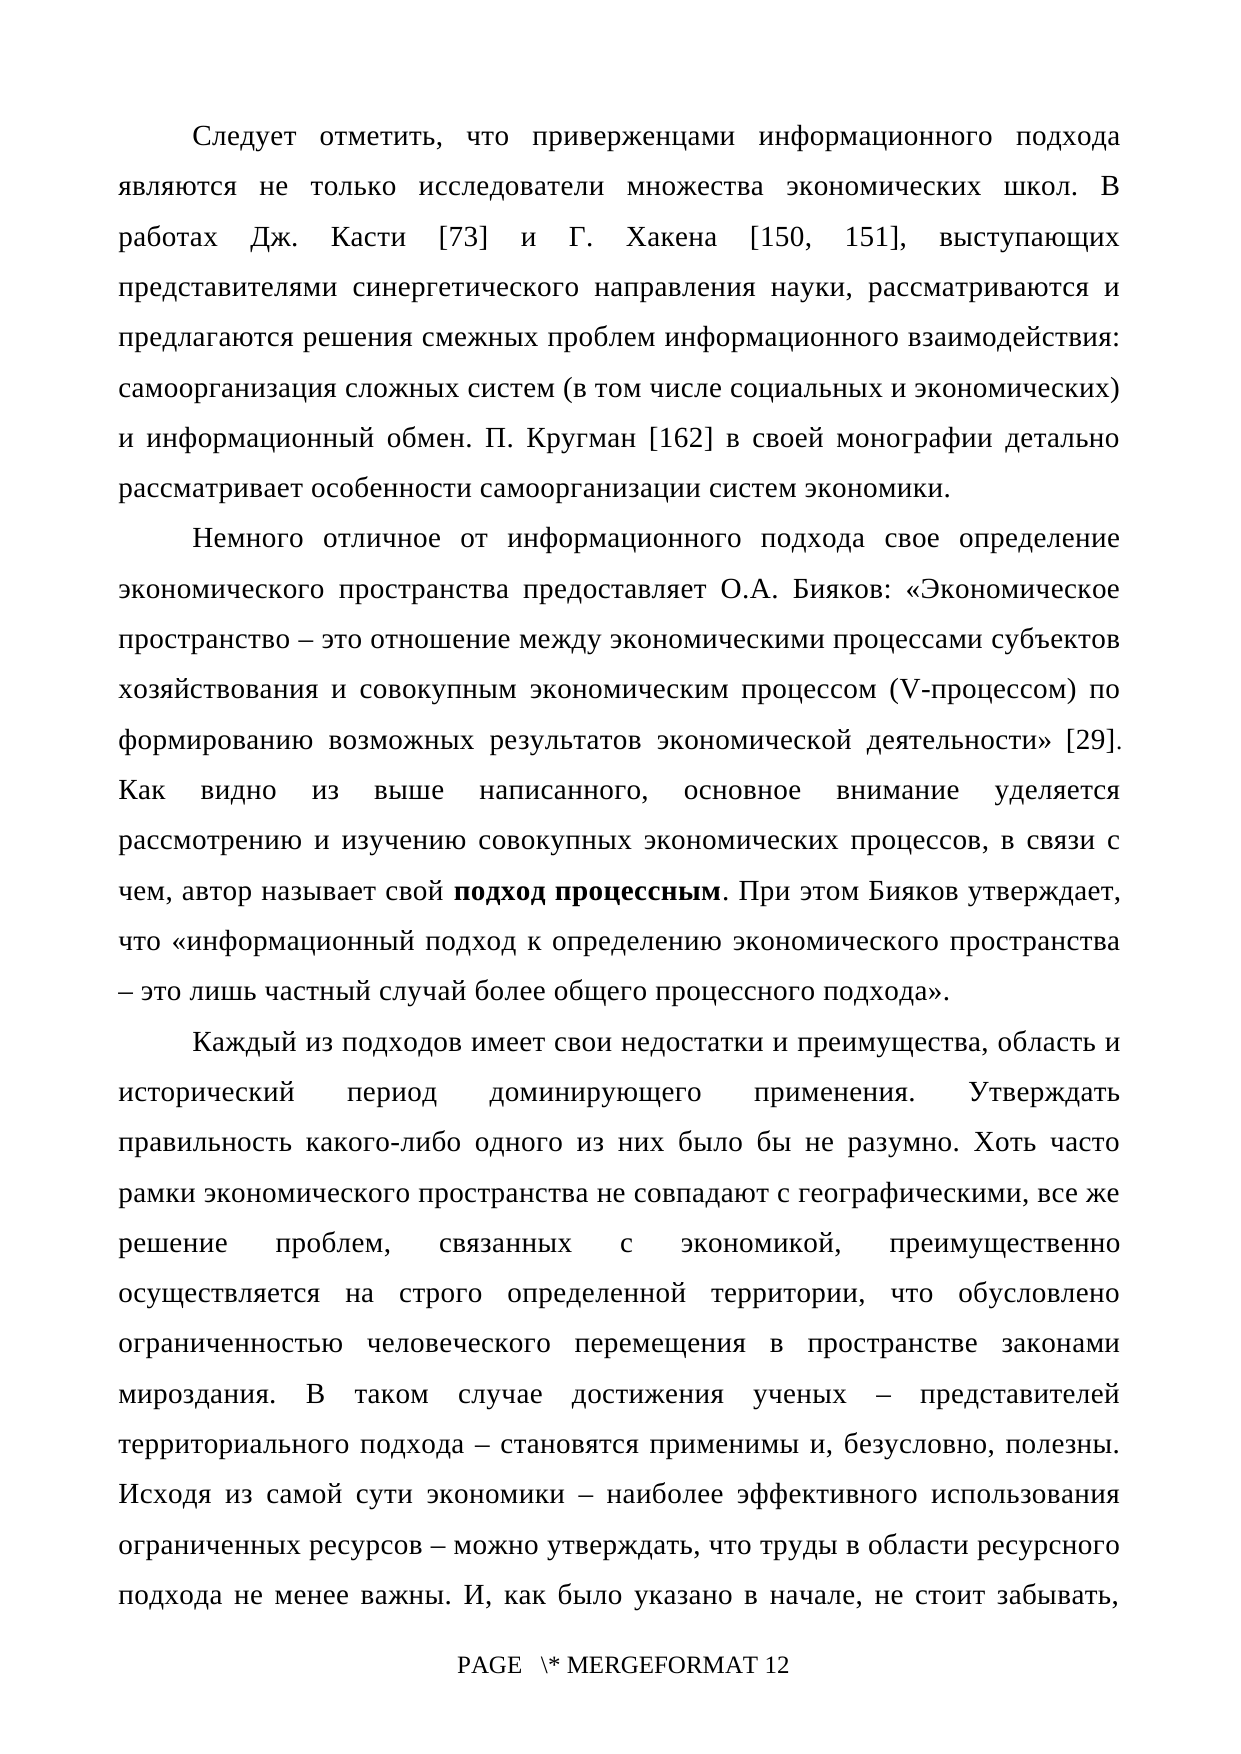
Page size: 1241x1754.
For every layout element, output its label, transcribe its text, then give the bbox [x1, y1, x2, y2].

text Немного отличное от информационного подхода свое определение экономического пространства предоставляет О.А. Бияков: «Экономическое пространство – это отношение между экономическими процессами субъектов хозяйствования и совокупным экономическим процессом (V-процессом) по формированию возможных результатов экономической деятельности» [29]. Как видно из выше написанного, основное внимание уделяется рассмотрению и изучению совокупных экономических процессов, в связи с чем, автор называет свой подход процессным. При этом Бияков утверждает, что «информационный подход к определению экономического пространства – это лишь частный случай более общего процессного подхода». [118, 521, 1122, 1007]
text Следует отметить, что приверженцами информационного подхода являются не только исследователи множества экономических школ. В работах Дж. Касти [73] и Г. Хакена [150, 151], выступающих представителями синергетического направления науки, рассматриваются и предлагаются решения смежных проблем информационного взаимодействия: самоорганизация сложных систем (в том числе социальных и экономических) и информационный обмен. П. Кругман [162] в своей монографии детально рассматривает особенности самоорганизации систем экономики. [118, 118, 1122, 504]
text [118, 1024, 1122, 1611]
